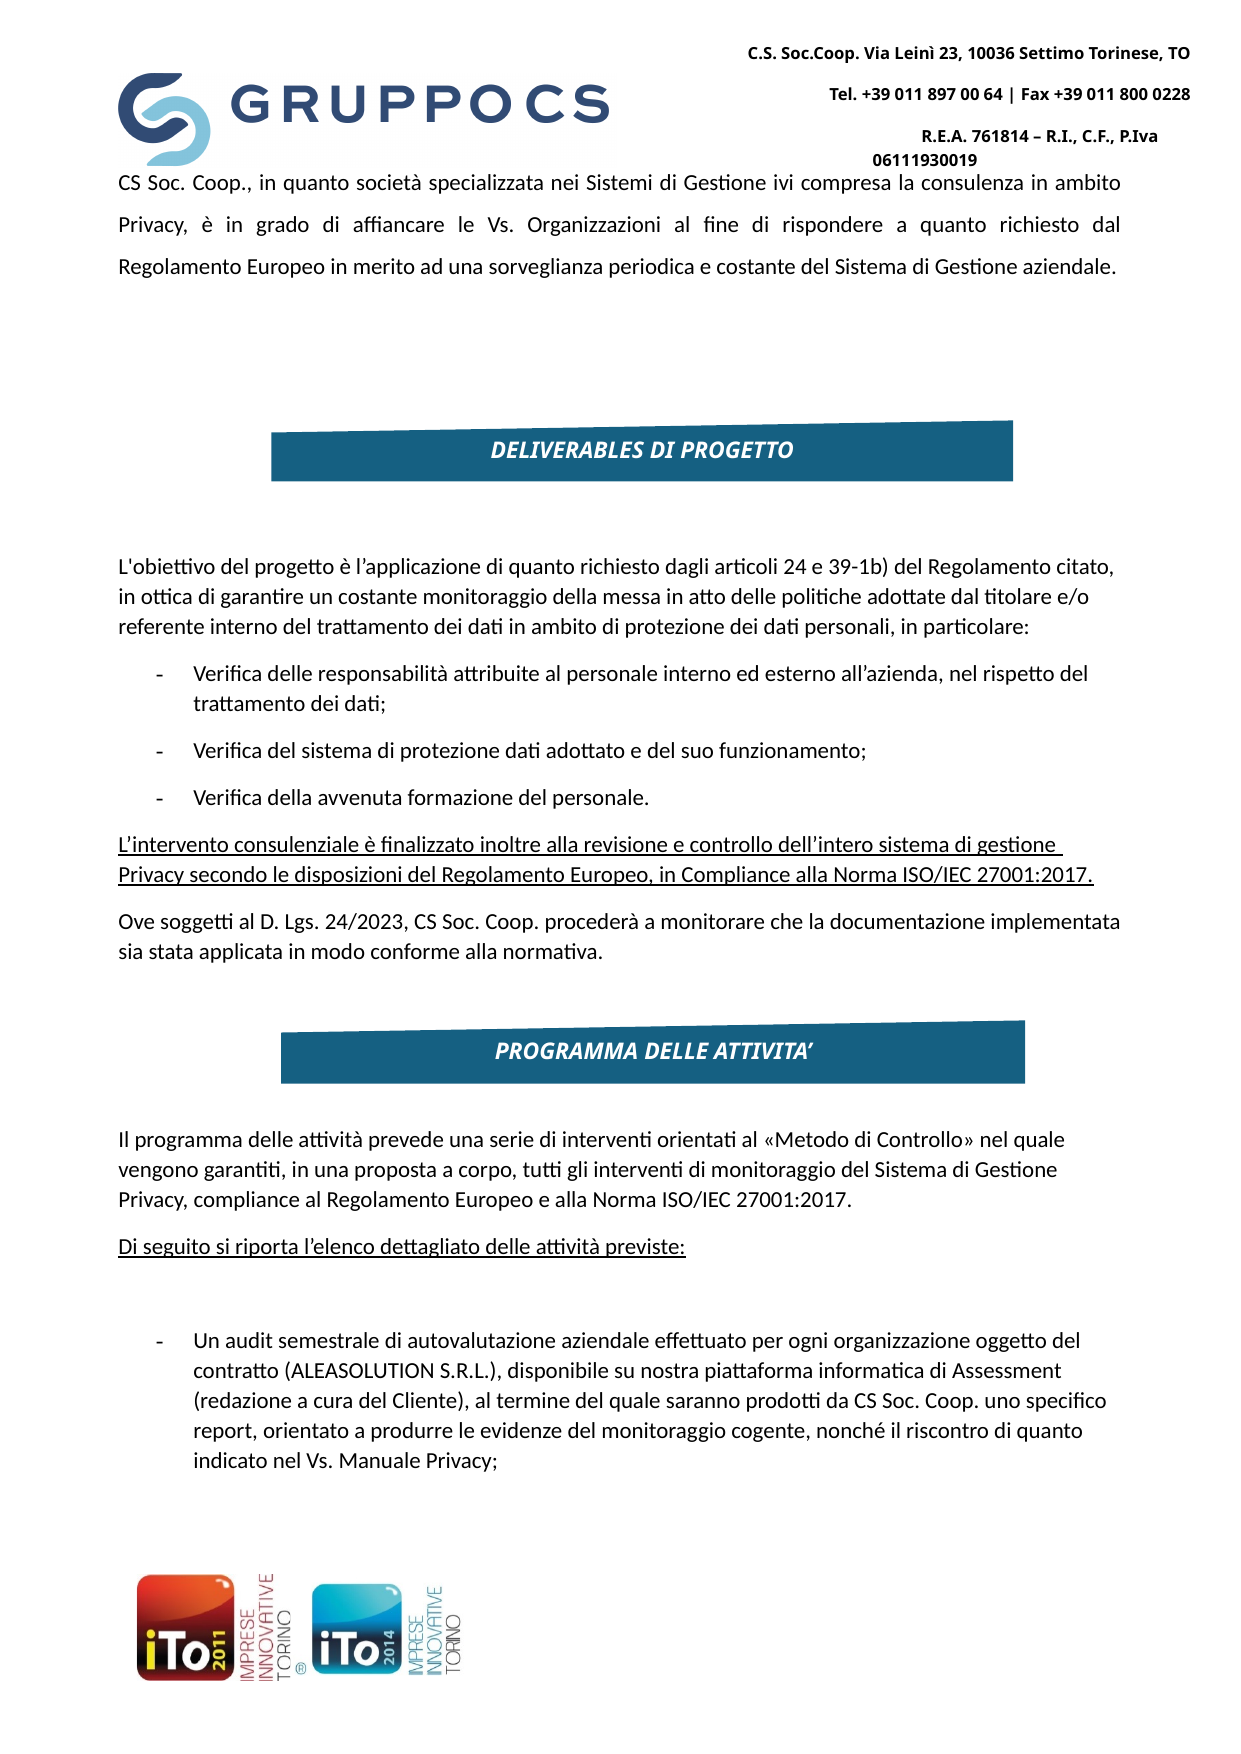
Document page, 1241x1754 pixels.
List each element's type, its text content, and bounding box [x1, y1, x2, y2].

list Verifica della avvenuta formazione del personale. [156, 783, 1122, 811]
text CS Soc. Coop., in quanto società specializzata nei Sistemi di Gestione ivi compresa la consulenza in ambito Privacy, è in grado di affiancare le Vs. Organizzazioni al fine di rispondere a quanto richiesto dal Regolamento Europeo in merito ad una sorveglianza periodica e costante del Sistema di Gestione aziendale. [118, 168, 1122, 280]
text Di seguito si riporta l’elenco dettagliato delle attività previste: [118, 1232, 1122, 1260]
picture [136, 1572, 468, 1681]
picture [118, 73, 617, 168]
text L'obiettivo del progetto è l’applicazione di quanto richiesto dagli articoli 24 e 39-1b) del Regolamento citato, in ottica di garantire un costante monitoraggio della messa in atto delle politiche adottate dal titolare e/o referente interno del trattamento dei dati in ambito di protezione dei dati personali, in particolare: [118, 552, 1122, 640]
list Verifica delle responsabilità attribuite al personale interno ed esterno all’azienda, nel rispetto del trattamento dei dati; [156, 659, 1122, 717]
text Ove soggetti al D. Lgs. 24/2023, CS Soc. Coop. procederà a monitorare che la documentazione implementata sia stata applicata in modo conforme alla normativa. [118, 907, 1122, 965]
text Il programma delle attività prevede una serie di interventi orientati al «Metodo di Controllo» nel quale vengono garantiti, in una proposta a corpo, tutti gli interventi di monitoraggio del Sistema di Gestione Privacy, compliance al Regolamento Europeo e alla Norma ISO/IEC 27001:2017. [118, 1125, 1122, 1213]
list Un audit semestrale di autovalutazione aziendale effettuato per ogni organizzazione oggetto del contratto (ALEASOLUTION S.R.L.), disponibile su nostra piattaforma informatica di Assessment (redazione a cura del Cliente), al termine del quale saranno prodotti da CS Soc. Coop. uno specifico report, orientato a produrre le evidenze del monitoraggio cogente, nonché il riscontro di quanto indicato nel Vs. Manuale Privacy; [156, 1326, 1122, 1475]
text L’intervento consulenziale è finalizzato inoltre alla revisione e controllo dell’intero sistema di gestione Privacy secondo le disposizioni del Regolamento Europeo, in Compliance alla Norma ISO/IEC 27001:2017. [118, 830, 1122, 888]
list Verifica del sistema di protezione dati adottato e del suo funzionamento; [156, 736, 1122, 764]
